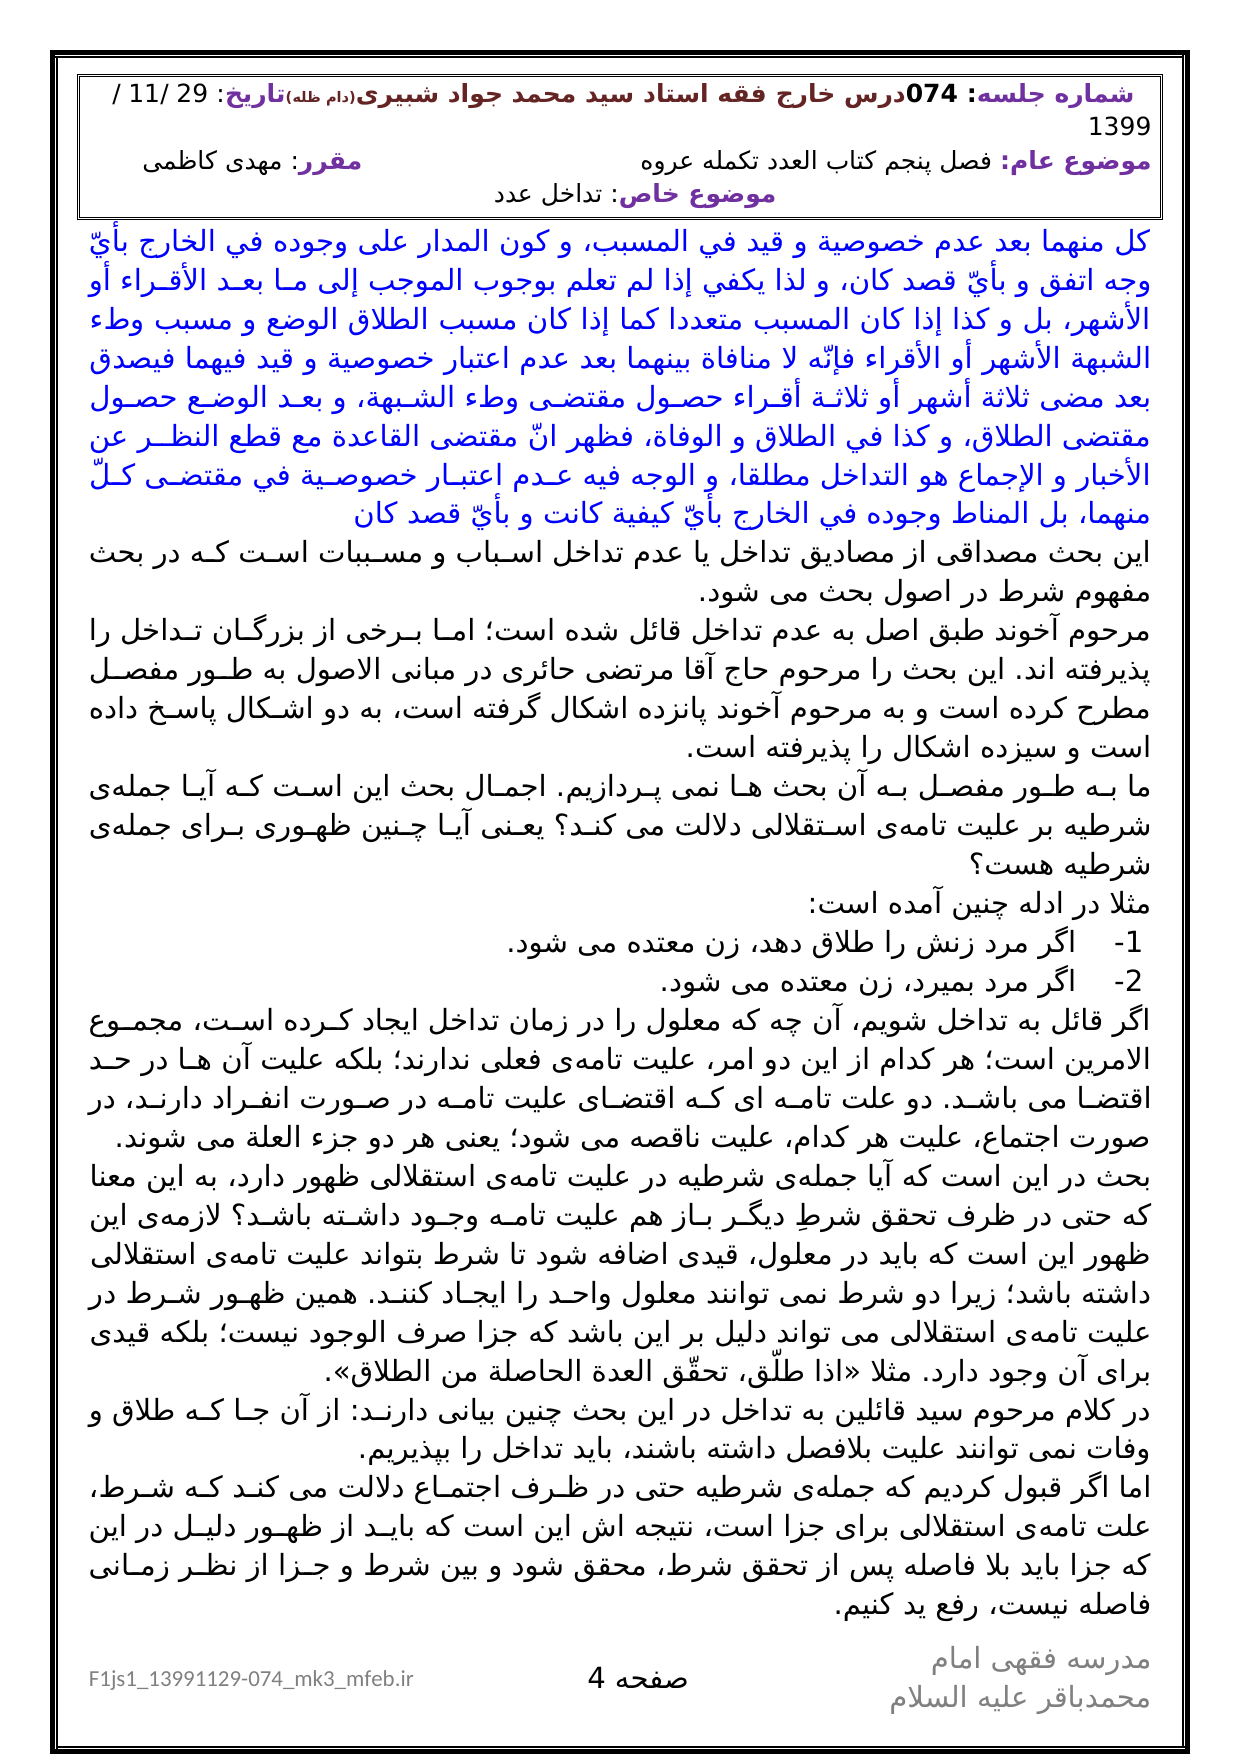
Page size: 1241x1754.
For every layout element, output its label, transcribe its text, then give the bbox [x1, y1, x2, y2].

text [89, 224, 1152, 531]
text مرحوم آخوند طبق اصل به عدم تداخل قائل شده است؛ اما برخی از بزرگان تداخل را پذیرفته اند. این بحث را مرحوم حاج آقا مرتضی حائری در مبانی الاصول به طور مفصل مطرح کرده است و به مرحوم آخوند پانزده اشکال گرفته است، به دو اشکال پاسخ داده است و سیزده اشکال را پذیرفته است. [89, 614, 1152, 764]
list اگر مرد بمیرد، زن معتده می شود. [89, 964, 1114, 998]
text اما اگر قبول کردیم که جمله‌ی شرطیه حتی در ظرف اجتماع دلالت می کند که شرط، علت تامه‌ی استقلالی برای جزا است، نتیجه اش این است که باید از ظهور دلیل در این که جزا باید بلا فاصله پس از تحقق شرط، محقق شود و بین شرط و جزا از نظر زمانی فاصله نیست، رفع ید کنیم. [89, 1471, 1152, 1622]
list اگر مرد زنش را طلاق دهد، زن معتده می شود. [89, 925, 1114, 959]
text این بحث مصداقی از مصادیق تداخل یا عدم تداخل اسباب و مسببات است که در بحث مفهوم شرط در اصول بحث می شود. [89, 536, 1152, 609]
text بحث در این است که آیا جمله‌ی شرطیه در علیت تامه‌ی استقلالی ظهور دارد، به این معنا که حتی در ظرف تحقق شرطِ دیگر باز هم علیت تامه وجود داشته باشد؟ لازمه‌ی این ظهور این است که باید در معلول، قیدی اضافه شود تا شرط بتواند علیت تامه‌ی استقلالی داشته باشد؛ زیرا دو شرط نمی توانند معلول واحد را ایجاد کنند. همین ظهور شرط در علیت تامه‌ی استقلالی می تواند دلیل بر این باشد که جزا صرف الوجود نیست؛ بلکه قیدی برای آن وجود دارد. مثلا «اذا طلّق، تحقّق العدة الحاصلة من الطلاق». [89, 1159, 1152, 1388]
text اگر قائل به تداخل شویم، آن چه که معلول را در زمان تداخل ایجاد کرده است، مجموع الامرین است؛ هر کدام از این دو امر، علیت تامه‌ی فعلی ندارند؛ بلکه علیت آن ها در حد اقتضا می باشد. دو علت تامه ای که اقتضای علیت تامه در صورت انفراد دارند، در صورت اجتماع، علیت هر کدام، علیت ناقصه می شود؛ یعنی هر دو جزء العلة می شوند. [89, 1003, 1152, 1154]
text در کلام مرحوم سید قائلین به تداخل در این بحث چنین بیانی دارند: از آن جا که طلاق و وفات نمی توانند علیت بلافصل داشته باشند، باید تداخل را بپذیریم. [89, 1393, 1152, 1466]
text ما به طور مفصل به آن بحث ها نمی پردازیم. اجمال بحث این است که آیا جمله‌ی شرطیه بر علیت تامه‌ی استقلالی دلالت می کند؟ یعنی آیا چنین ظهوری برای جمله‌ی شرطیه هست؟ [89, 769, 1152, 881]
text مثلا در ادله چنین آمده است: [89, 886, 1152, 920]
